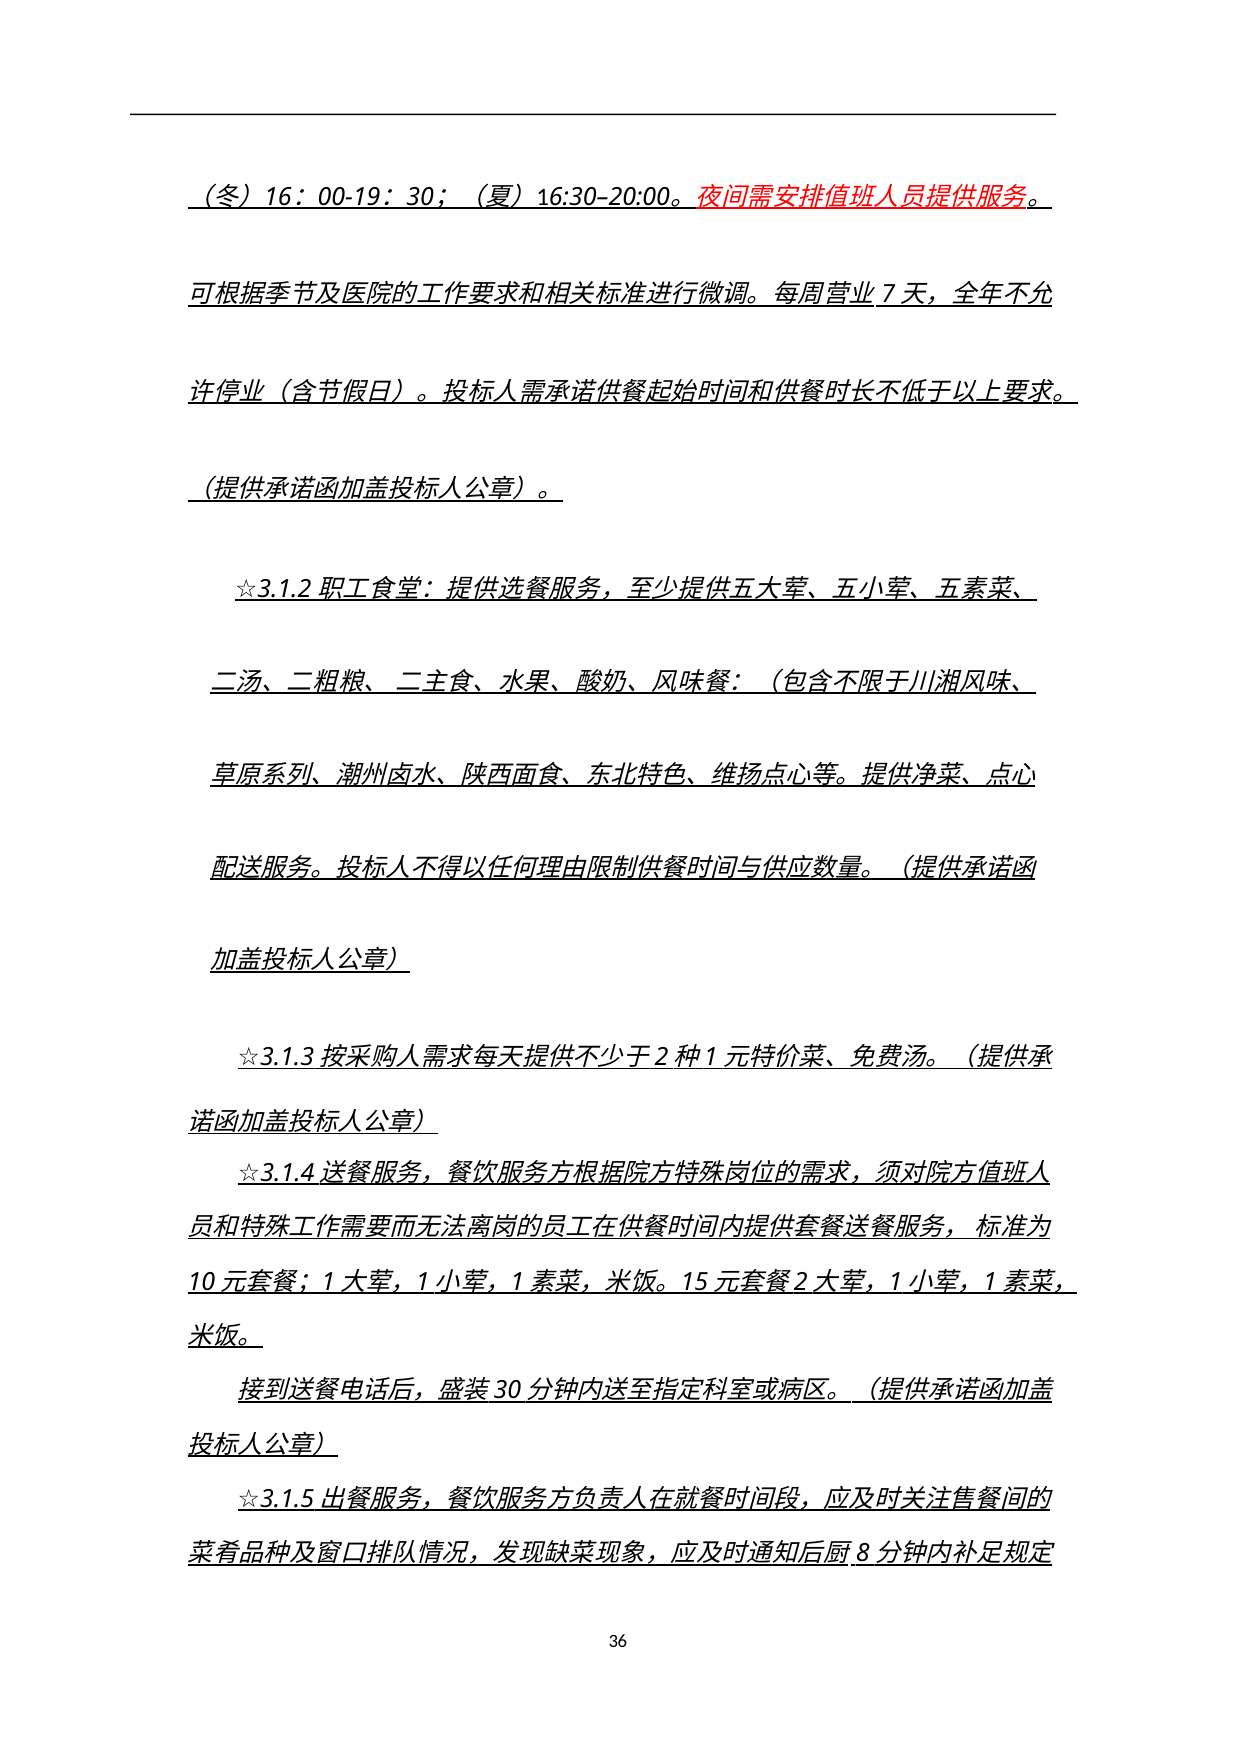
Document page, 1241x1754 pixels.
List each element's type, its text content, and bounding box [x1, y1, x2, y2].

text 接到送餐电话后，盛装30分钟内送至指定科室或病区。（提供承诺函加盖投标人公章） [187, 1370, 1053, 1460]
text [187, 162, 1053, 402]
text ☆3.1.3按采购人需求每天提供不少于2种1元特价菜、免费汤。（提供承诺函加盖投标人公章） [187, 1022, 1053, 1152]
text ☆3.1.2职工食堂：提供选餐服务，至少提供五大荤、五小荤、五素菜、二汤、二粗粮、 二主食、水果、酸奶、风味餐：（包含不限于川湘风味、草原系列、潮州卤水、陕西面食、东北特色、维扬点心等。提供净菜、点心配送服务。投标人不得以任何理由限制供餐时间与供应数量。（提供承诺函加盖投标人公章） [210, 863, 1037, 991]
text ☆3.1.4送餐服务，餐饮服务方根据院方特殊岗位的需求，须对院方值班人员和特殊工作需要而无法离岗的员工在供餐时间内提供套餐送餐服务， 标准为10元套餐；1大荤，1小荤，1素菜，米饭。15元套餐2大荤，1小荤，1素菜，米饭。 [187, 1152, 1053, 1292]
text ☆3.1.2职工食堂：提供选餐服务，至少提供五大荤、五小荤、五素菜、二汤、二粗粮、 二主食、水果、酸奶、风味餐：（包含不限于川湘风味、草原系列、潮州卤水、陕西面食、东北特色、维扬点心等。提供净菜、点心配送服务。投标人不得以任何理由限制供餐时间与供应数量。（提供承诺函加盖投标人公章） [210, 554, 1037, 878]
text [187, 1478, 1053, 1569]
text ☆3.1.4送餐服务，餐饮服务方根据院方特殊岗位的需求，须对院方值班人员和特殊工作需要而无法离岗的员工在供餐时间内提供套餐送餐服务， 标准为10元套餐；1大荤，1小荤，1素菜，米饭。15元套餐2大荤，1小荤，1素菜，米饭。 [187, 1293, 1053, 1352]
